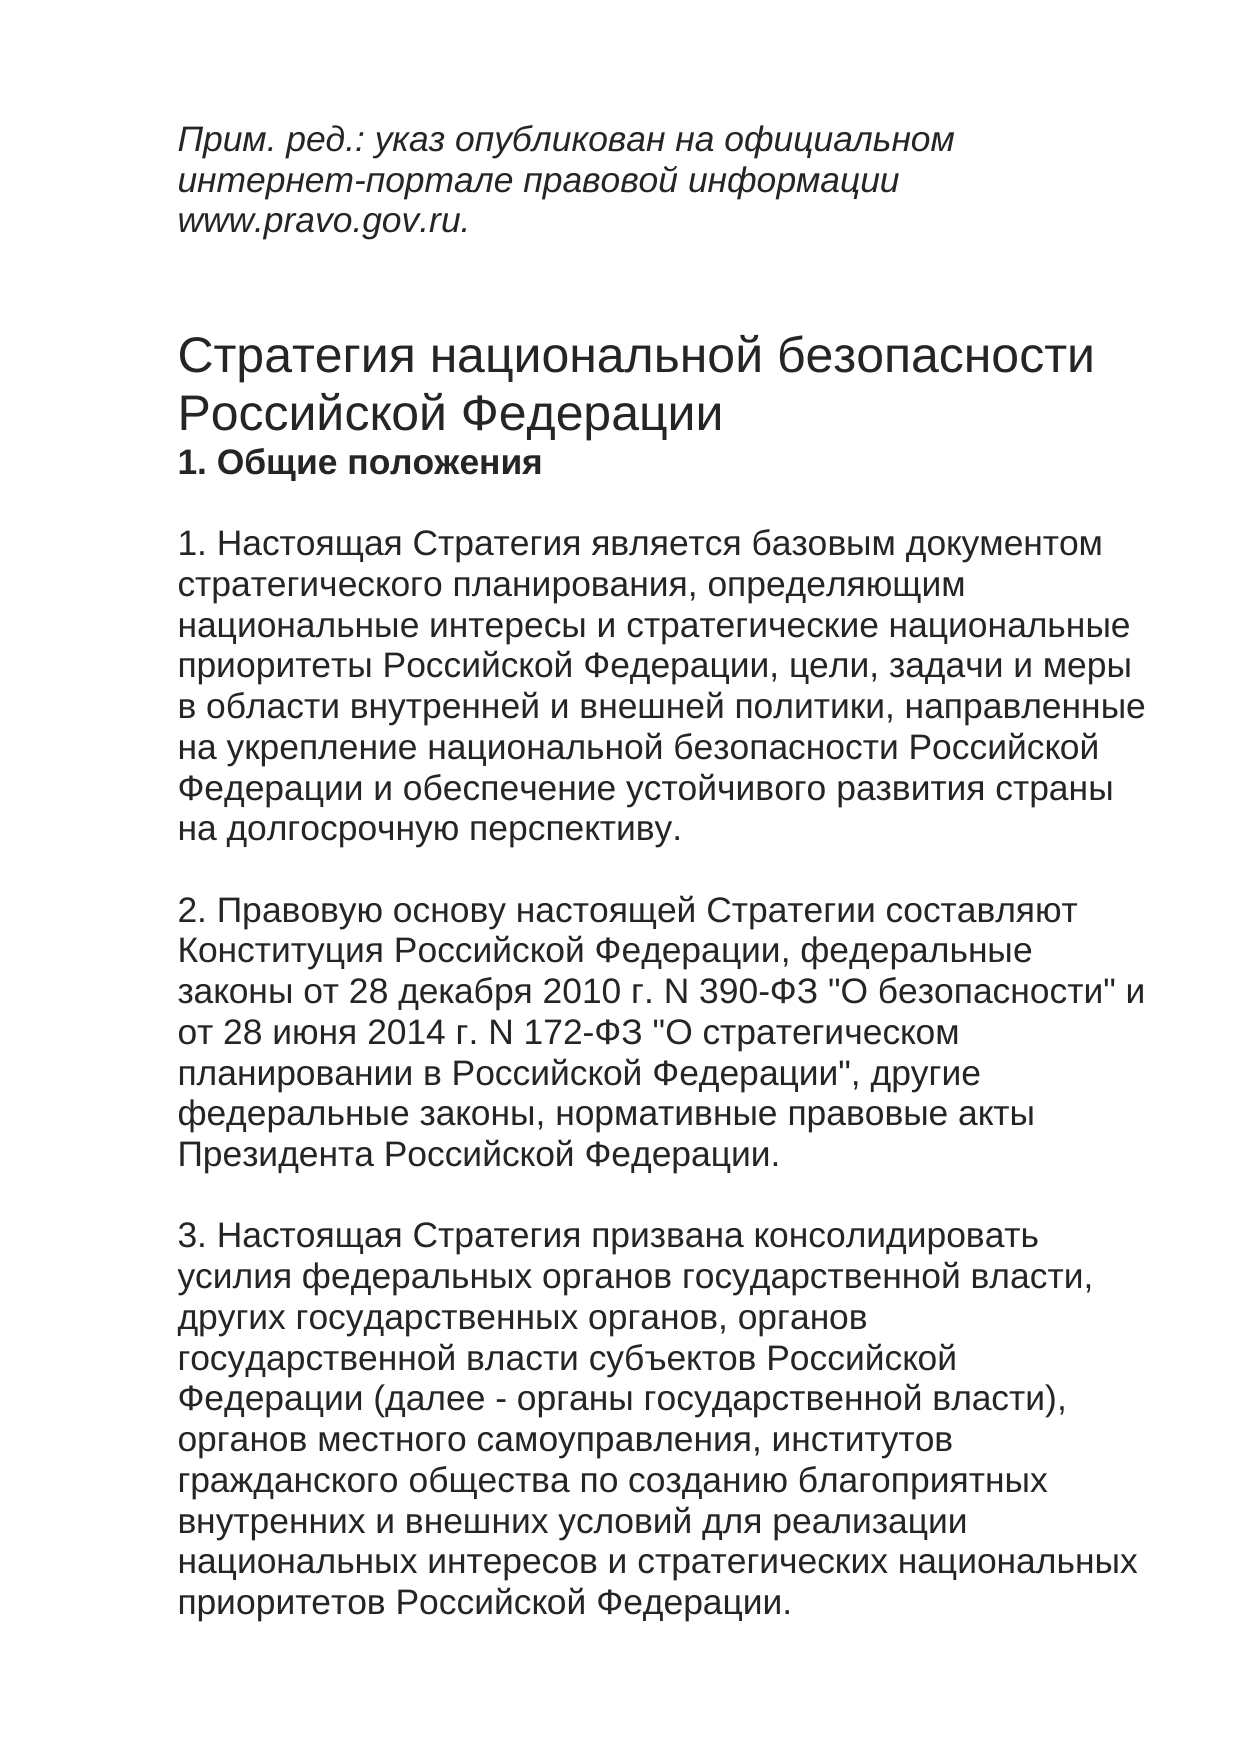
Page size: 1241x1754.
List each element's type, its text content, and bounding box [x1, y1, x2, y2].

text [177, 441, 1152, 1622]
text Стратегия национальной безопасности Российской Федерации [177, 326, 1152, 441]
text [177, 118, 1152, 240]
